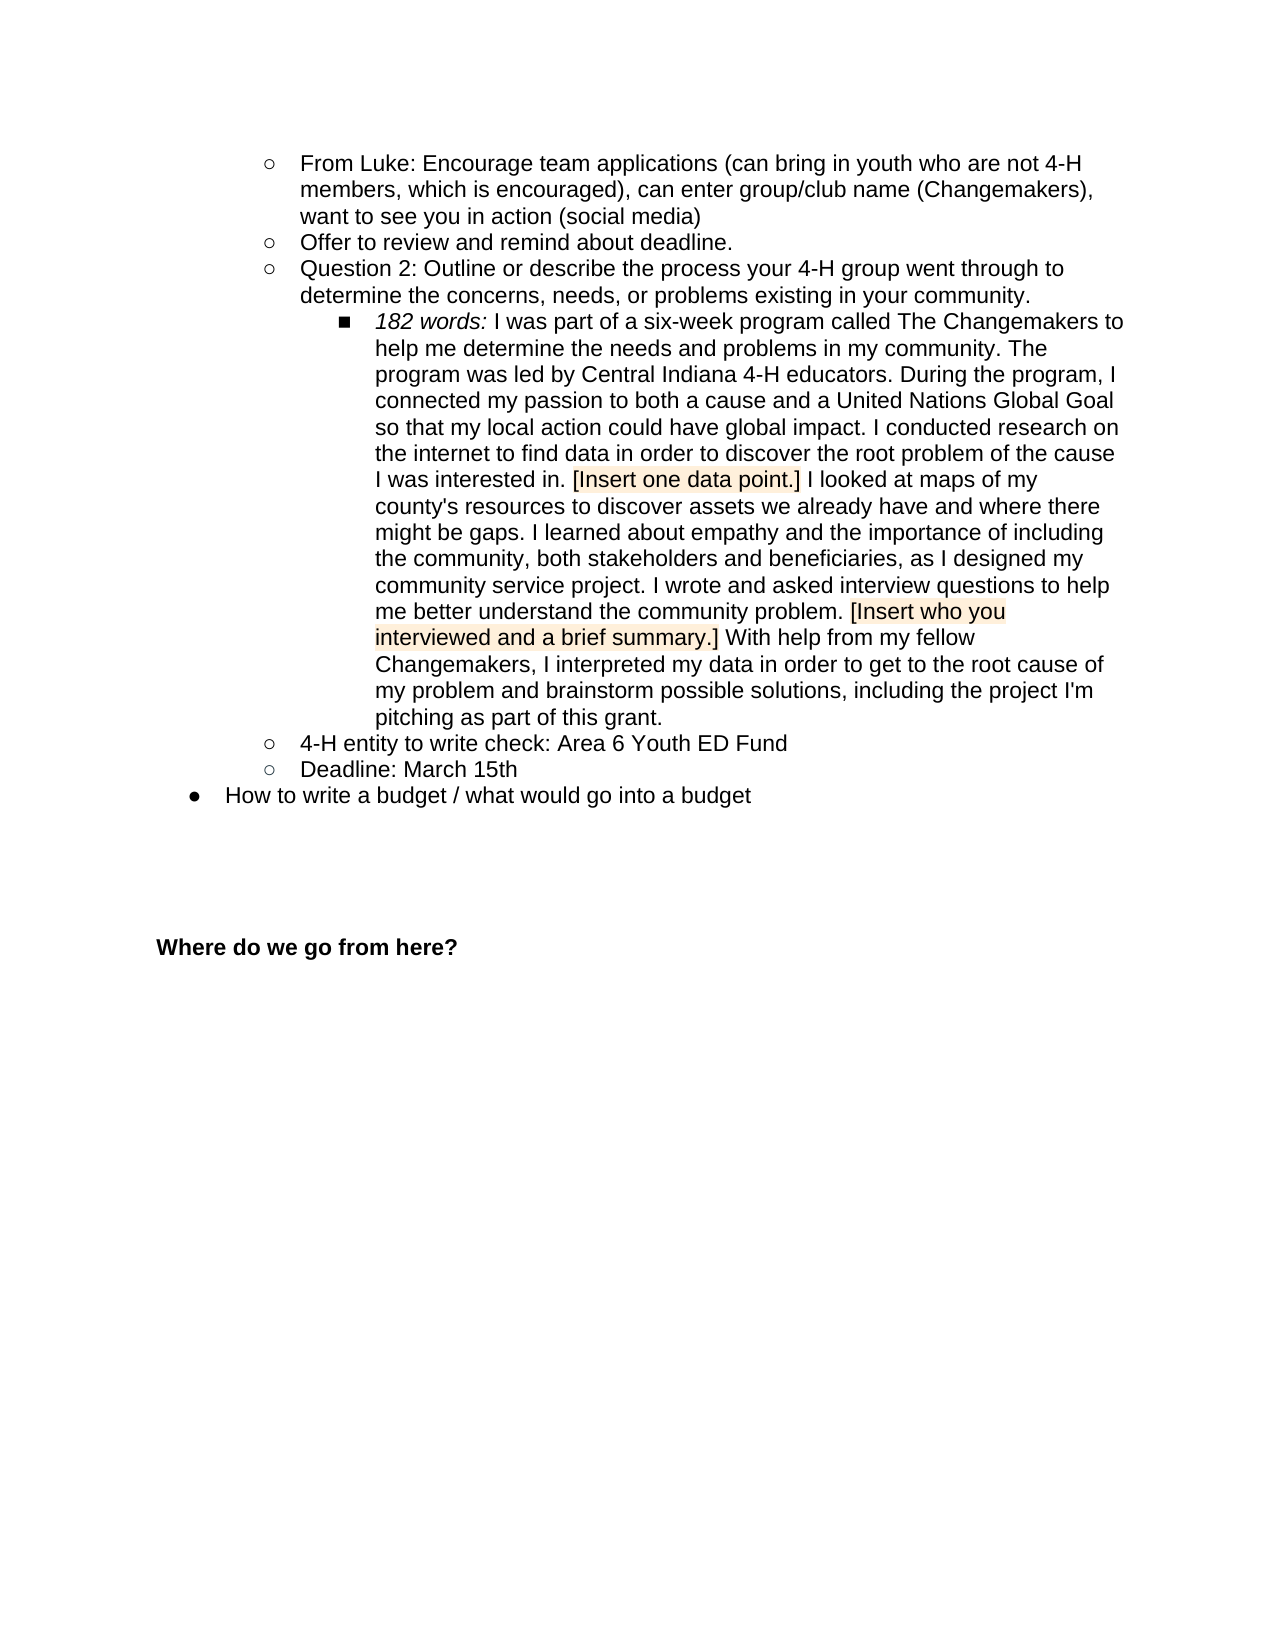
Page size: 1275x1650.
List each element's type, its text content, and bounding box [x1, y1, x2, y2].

text Where do we go from here? [150, 933, 1125, 960]
list Deadline: March 15th [262, 756, 1125, 782]
list How to write a budget / what would go into a budget [187, 782, 1125, 809]
list 182 words: I was part of a six-week program called The Changemakers to help me determine the needs and problems in my community. The program was led by Central Indiana 4-H educators. During the program, I connected my passion to both a cause and a United Nations Global Goal so that my local action could have global impact. I conducted research on the internet to find data in order to discover the root problem of the cause I was interested in. [Insert one data point.] I looked at maps of my county's resources to discover assets we already have and where there might be gaps. I learned about empathy and the importance of including the community, both stakeholders and beneficiaries, as I designed my community service project. I wrote and asked interview questions to help me better understand the community problem. [Insert who you interviewed and a brief summary.] With help from my fellow Changemakers, I interpreted my data in order to get to the root cause of my problem and brainstorm possible solutions, including the project I'm pitching as part of this grant. [337, 308, 1125, 730]
list From Luke: Encourage team applications (can bring in youth who are not 4-H members, which is encouraged), can enter group/club name (Changemakers), want to see you in action (social media) [262, 150, 1125, 229]
list 4-H entity to write check: Area 6 Youth ED Fund [262, 730, 1125, 756]
list Question 2: Outline or describe the process your 4-H group went through to determine the concerns, needs, or problems existing in your community. [262, 255, 1125, 308]
list Offer to review and remind about deadline. [262, 229, 1125, 255]
